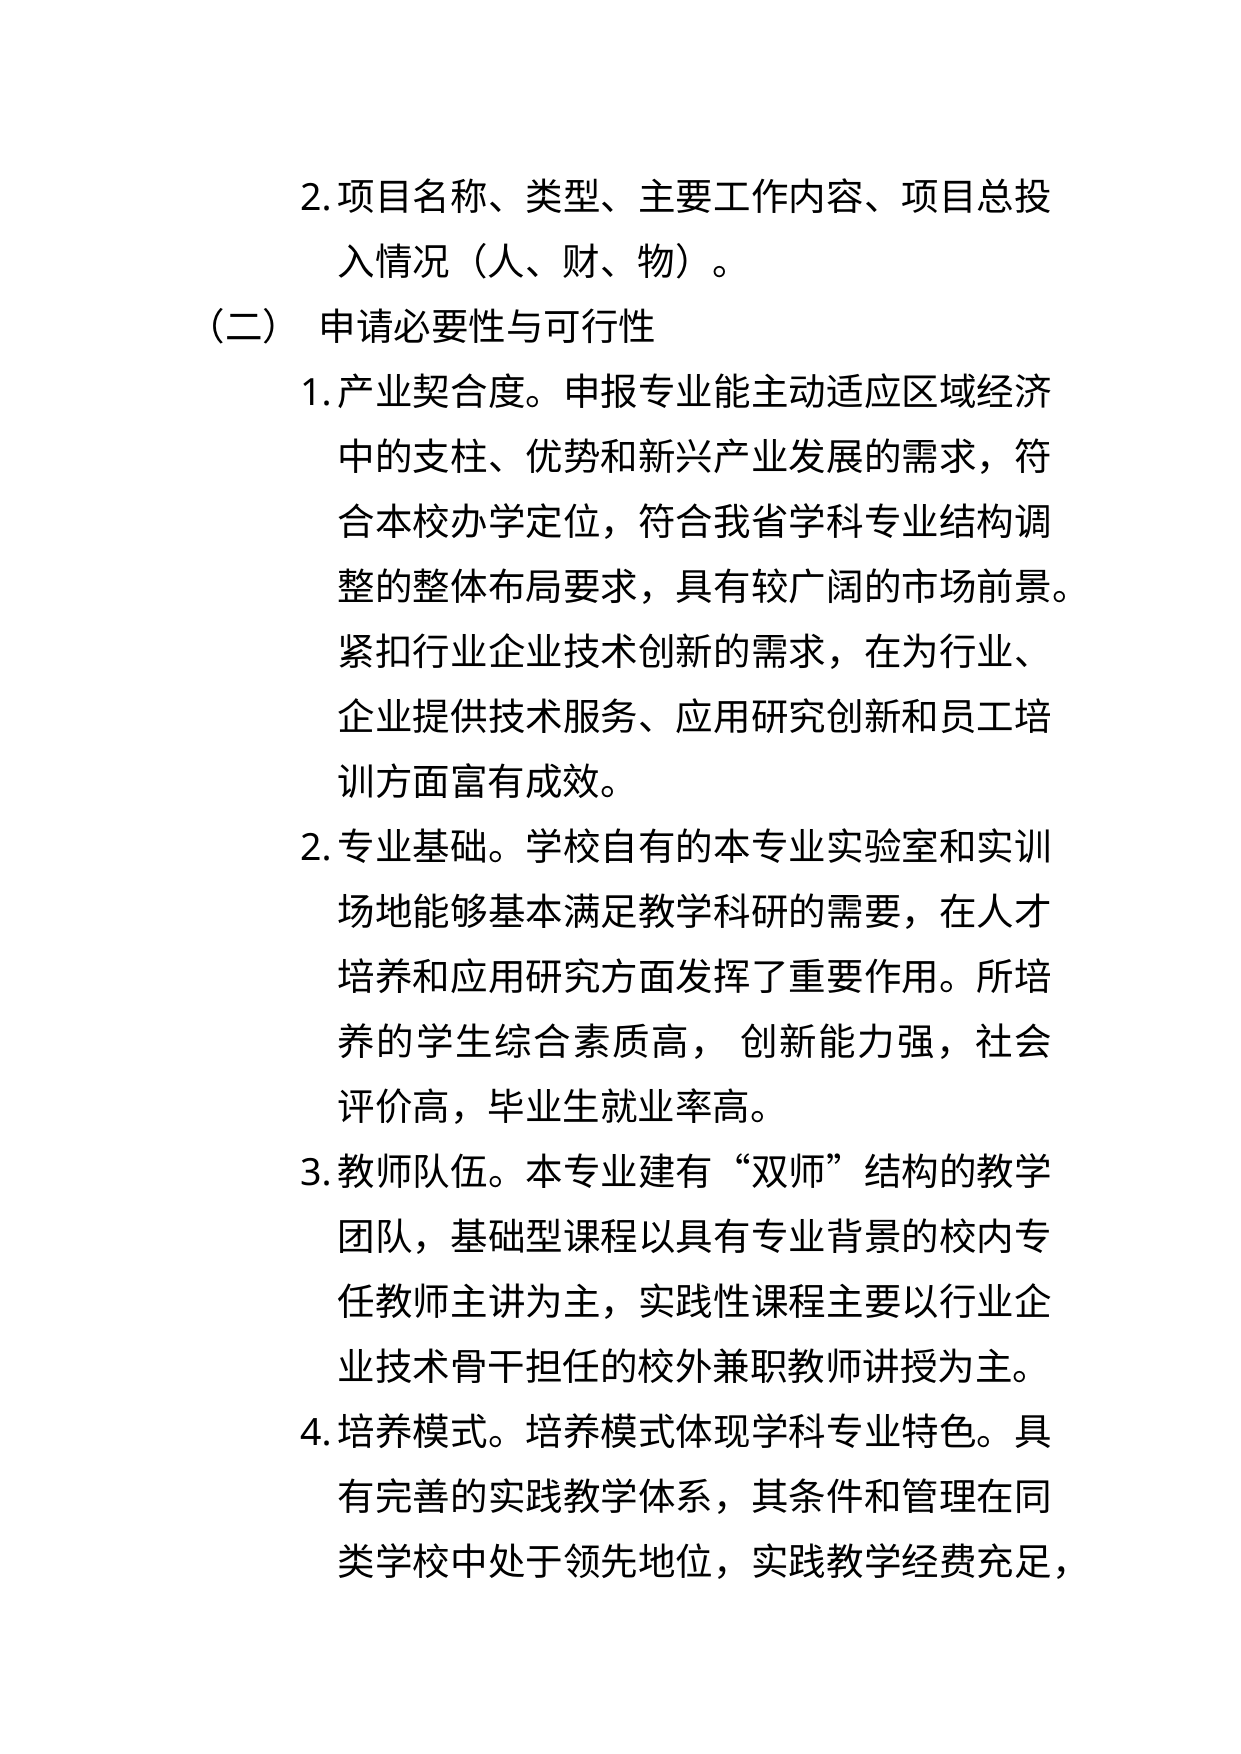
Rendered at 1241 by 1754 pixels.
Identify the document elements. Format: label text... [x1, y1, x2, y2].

list 产业契合度。申报专业能主动适应区域经济中的支柱、优势和新兴产业发展的需求，符合本校办学定位，符合我省学科专业结构调整的整体布局要求，具有较广阔的市场前景。紧扣行业企业技术创新的需求，在为行业、企业提供技术服务、应用研究创新和员工培训方面富有成效。 [300, 357, 1053, 812]
list 专业基础。学校自有的本专业实验室和实训场地能够基本满足教学科研的需要，在人才培养和应用研究方面发挥了重要作用。所培养的学生综合素质高， 创新能力强，社会评价高，毕业生就业率高。 [300, 812, 1053, 1137]
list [300, 1397, 1053, 1592]
list 教师队伍。本专业建有“双师”结构的教学团队，基础型课程以具有专业背景的校内专任教师主讲为主，实践性课程主要以行业企业技术骨干担任的校外兼职教师讲授为主。 [300, 1137, 1053, 1397]
list 申请必要性与可行性 [187, 292, 1053, 357]
list 项目名称、类型、主要工作内容、项目总投入情况（人、财、物）。 [300, 162, 1053, 292]
